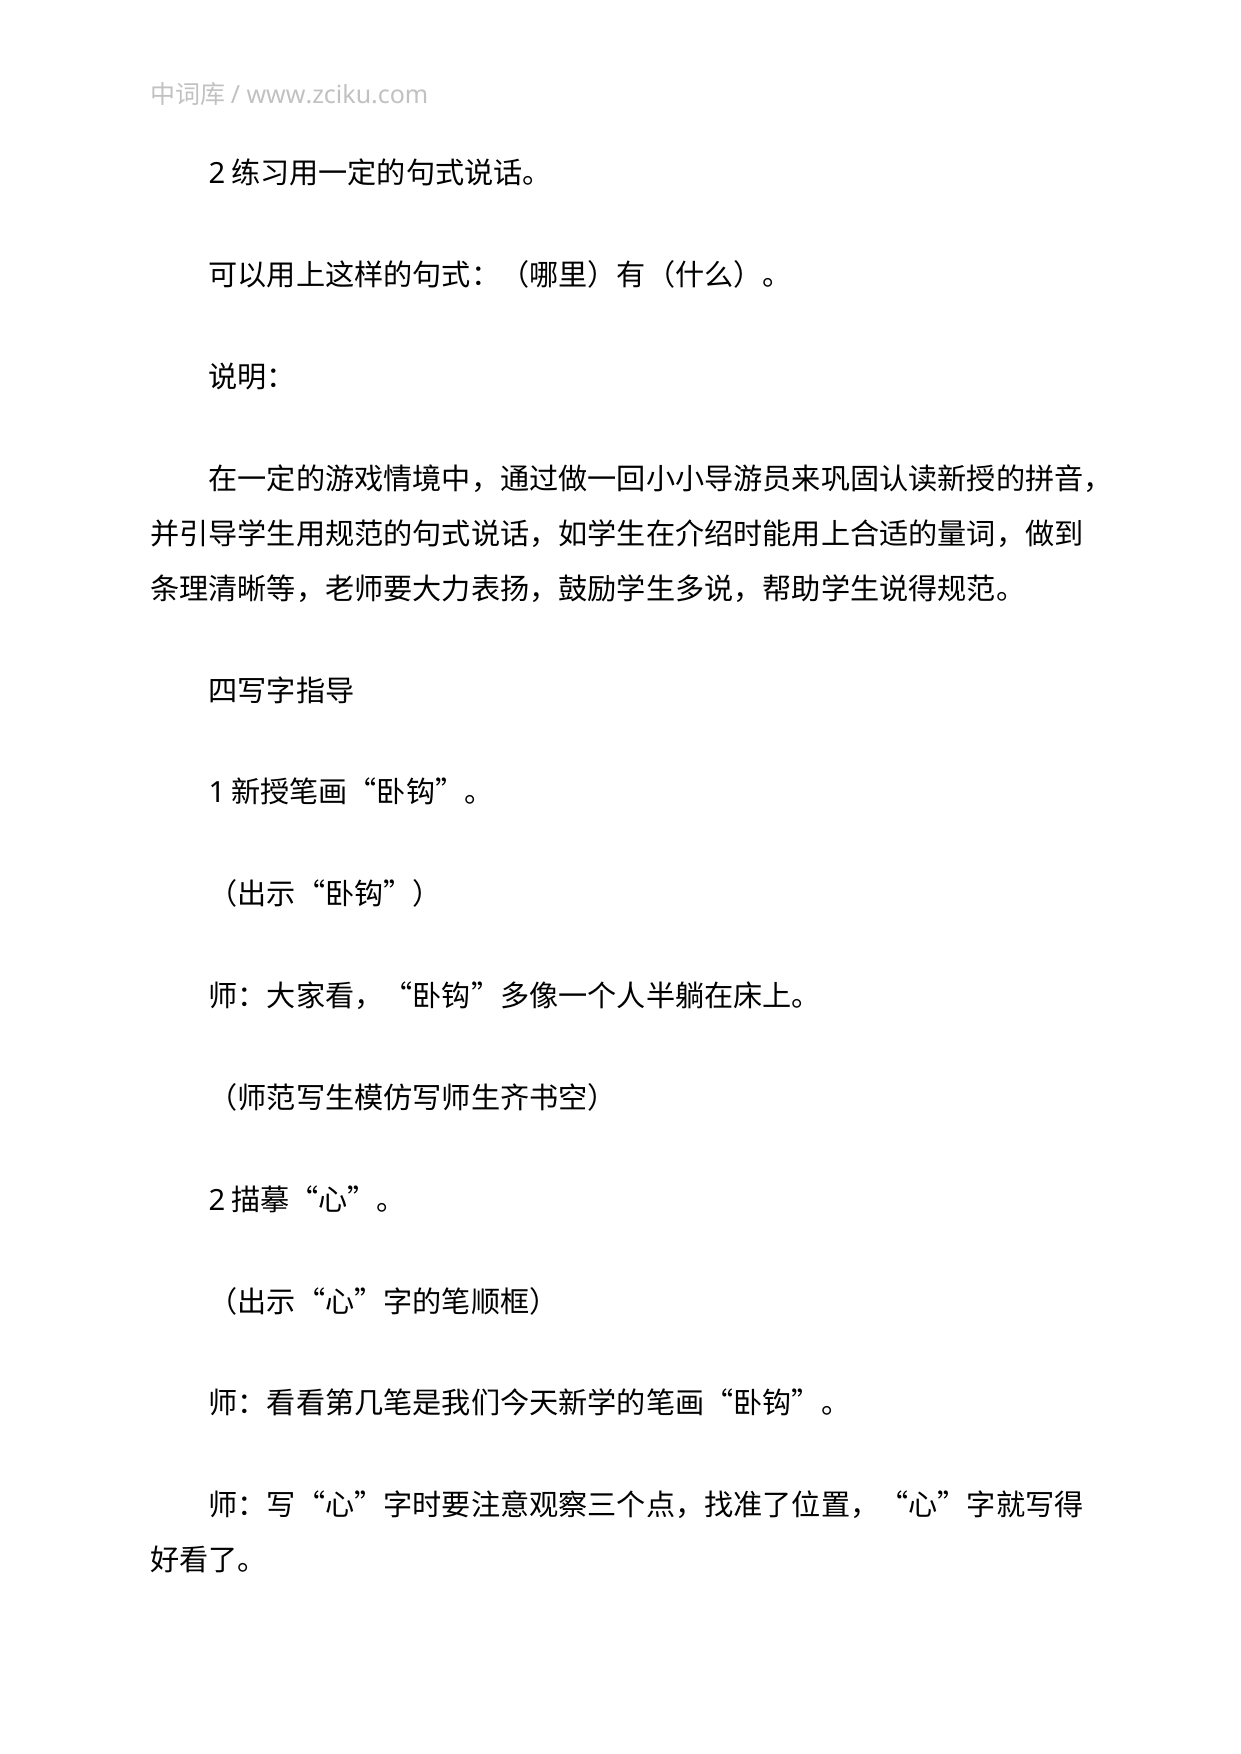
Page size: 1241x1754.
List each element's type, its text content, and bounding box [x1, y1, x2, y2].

text 2练习用一定的句式说话。 [150, 150, 1090, 192]
text 1新授笔画“卧钩”。 [150, 769, 1090, 811]
text 说明： [150, 354, 1090, 396]
text 师：看看第几笔是我们今天新学的笔画“卧钩”。 [150, 1380, 1090, 1422]
text 四写字指导 [150, 667, 1090, 709]
text 师：写“心”字时要注意观察三个点，找准了位置，“心”字就写得好看了。 [150, 1482, 1090, 1579]
text 2描摹“心”。 [150, 1176, 1090, 1218]
text （出示“心”字的笔顺框） [150, 1278, 1090, 1320]
text 可以用上这样的句式：（哪里）有（什么）。 [150, 252, 1090, 294]
text 师：大家看，“卧钩”多像一个人半躺在床上。 [150, 973, 1090, 1015]
text 在一定的游戏情境中，通过做一回小小导游员来巩固认读新授的拼音，并引导学生用规范的句式说话，如学生在介绍时能用上合适的量词，做到条理清晰等，老师要大力表扬，鼓励学生多说，帮助学生说得规范。 [150, 456, 1090, 608]
text （师范写生模仿写师生齐书空） [150, 1074, 1090, 1117]
text （出示“卧钩”） [150, 871, 1090, 913]
